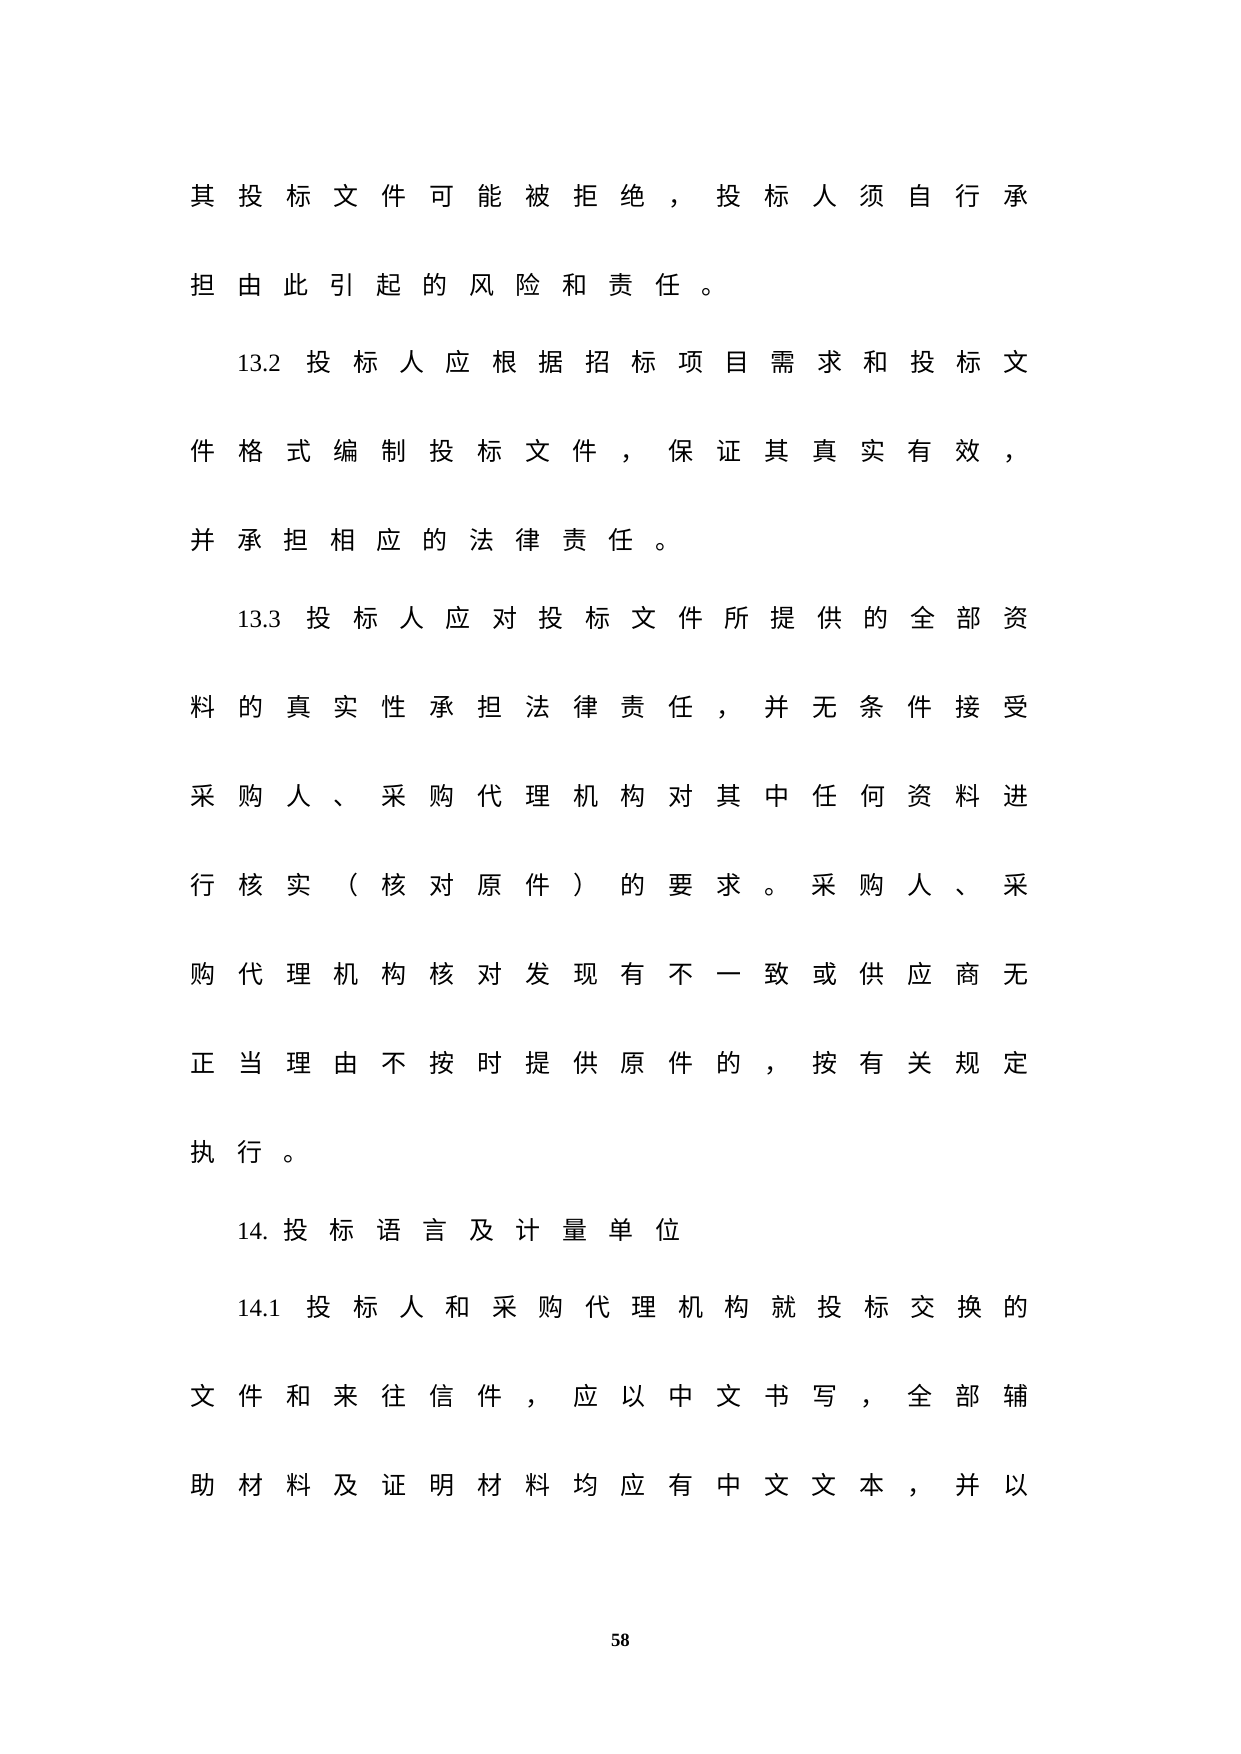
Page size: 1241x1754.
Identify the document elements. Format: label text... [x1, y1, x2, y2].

text 13.3 投标人应对投标文件所提供的全部资料的真实性承担法律责任，并无条件接受采购人、采购代理机构对其中任何资料进行核实（核对原件）的要求。采购人、采购代理机构核对发现有不一致或供应商无正当理由不按时提供原件的，按有关规定执行。 [190, 587, 1050, 1180]
text 14. 投标语言及计量单位 [190, 1198, 1050, 1258]
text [190, 164, 1050, 313]
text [190, 1276, 1050, 1513]
text 13.2 投标人应根据招标项目需求和投标文件格式编制投标文件，保证其真实有效，并承担相应的法律责任。 [190, 331, 1050, 568]
